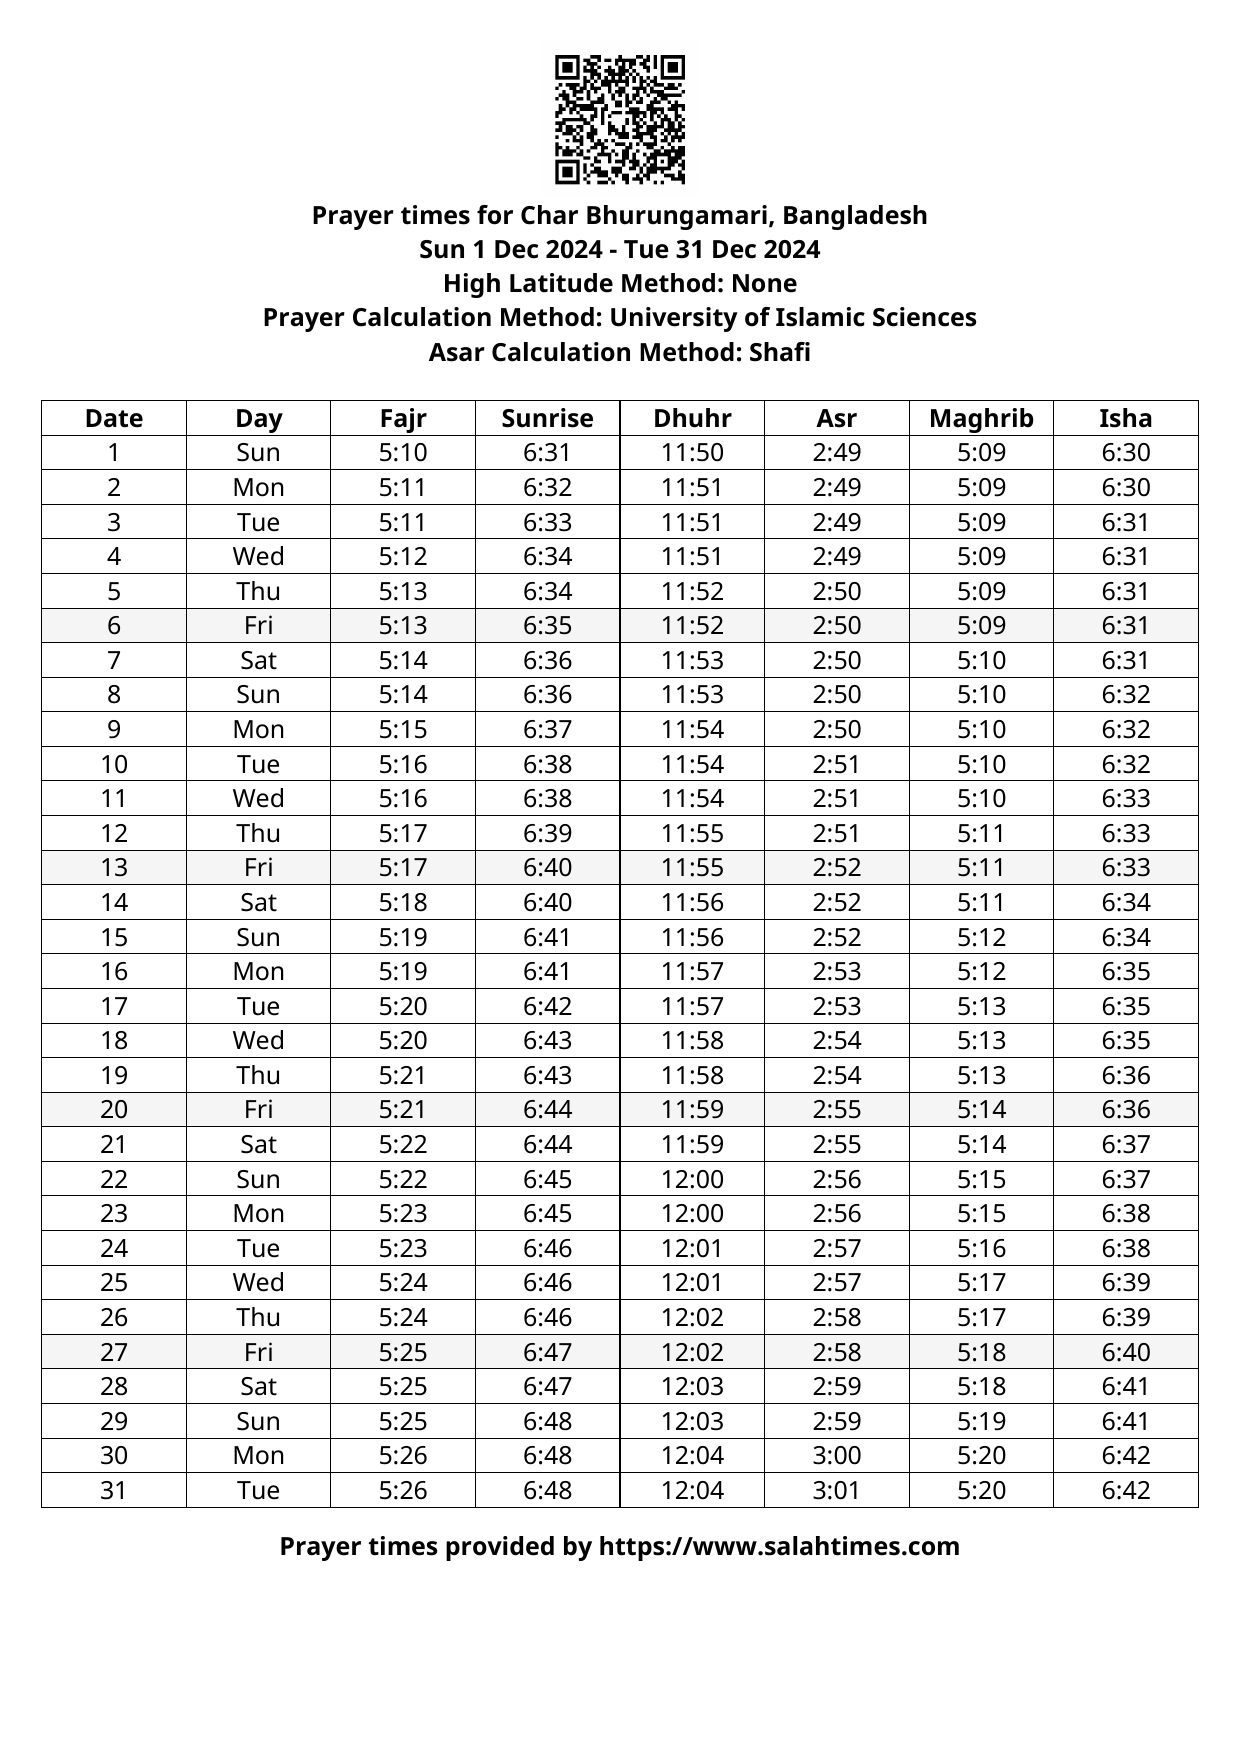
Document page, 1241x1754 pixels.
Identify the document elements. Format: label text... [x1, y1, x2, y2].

table_cell 6:33 [476, 505, 619, 538]
table_cell 5:12 [331, 539, 475, 573]
table_cell 5 [42, 574, 186, 607]
table_cell Mon [187, 470, 330, 504]
table_cell 3:00 [765, 1439, 909, 1472]
table_cell 6:45 [476, 1162, 619, 1195]
table_header Dhuhr [621, 401, 764, 434]
table_cell 2:50 [765, 609, 909, 642]
table_cell 6:39 [1054, 1266, 1198, 1299]
table_cell 2:49 [765, 436, 909, 469]
table_cell 6:41 [476, 920, 619, 953]
table_cell 5:22 [331, 1127, 475, 1161]
table_cell Wed [187, 539, 330, 573]
table_cell 5:15 [910, 1162, 1053, 1195]
table_cell 2:57 [765, 1231, 909, 1264]
table_cell 12 [42, 816, 186, 849]
text Prayer Calculation Method: University of Islamic Sciences [42, 300, 1198, 334]
table_cell 11:51 [621, 505, 764, 538]
table_cell 21 [42, 1127, 186, 1161]
table_cell 15 [42, 920, 186, 953]
table_cell 2:50 [765, 574, 909, 607]
table_header Fajr [331, 401, 475, 434]
table_cell 5:12 [910, 920, 1053, 953]
table_cell 6:31 [1054, 505, 1198, 538]
table_cell 6:40 [476, 885, 619, 919]
table_cell 2:49 [765, 505, 909, 538]
table_cell 2:58 [765, 1300, 909, 1334]
table_cell 6:44 [476, 1093, 619, 1126]
table_cell 5:17 [331, 851, 475, 884]
table_cell 5:19 [331, 954, 475, 988]
table_cell 29 [42, 1404, 186, 1437]
table_cell 5:14 [910, 1093, 1053, 1126]
table_cell 6:47 [476, 1335, 619, 1368]
table_cell 20 [42, 1093, 186, 1126]
table_cell 6:31 [1054, 574, 1198, 607]
table_cell 6:34 [476, 539, 619, 573]
table_cell 5:11 [910, 851, 1053, 884]
table_cell 5:09 [910, 436, 1053, 469]
table_cell Sat [187, 1127, 330, 1161]
table_cell 11:55 [621, 816, 764, 849]
table_cell 5:24 [331, 1266, 475, 1299]
table_cell 2:55 [765, 1093, 909, 1126]
table_cell 4 [42, 539, 186, 573]
table_cell 5:17 [910, 1266, 1053, 1299]
table_cell 30 [42, 1439, 186, 1472]
table_cell Thu [187, 1300, 330, 1334]
table_cell 12:04 [621, 1439, 764, 1472]
table_cell 24 [42, 1231, 186, 1264]
table_cell 11:53 [621, 643, 764, 677]
table_cell 6:43 [476, 1058, 619, 1092]
table_cell 6:36 [476, 643, 619, 677]
table_cell 5:11 [331, 470, 475, 504]
table_cell Fri [187, 851, 330, 884]
table_cell 6:32 [476, 470, 619, 504]
table_cell 11:58 [621, 1058, 764, 1092]
table_cell 6:32 [1054, 712, 1198, 746]
table_cell Tue [187, 505, 330, 538]
table_cell 2:59 [765, 1369, 909, 1403]
table_cell 5:18 [910, 1335, 1053, 1368]
table_cell 6:46 [476, 1266, 619, 1299]
table_cell 2:49 [765, 470, 909, 504]
table_cell 2:58 [765, 1335, 909, 1368]
table_cell 6:35 [476, 609, 619, 642]
table_cell 6:36 [476, 678, 619, 711]
table_cell 26 [42, 1300, 186, 1334]
table_cell 12:00 [621, 1162, 764, 1195]
table_cell Fri [187, 609, 330, 642]
table_cell 12:03 [621, 1369, 764, 1403]
table_cell Mon [187, 954, 330, 988]
table_header Maghrib [910, 401, 1053, 434]
table_cell 6:39 [476, 816, 619, 849]
table_cell 6:32 [1054, 678, 1198, 711]
table_cell 2:52 [765, 920, 909, 953]
table_cell 6:38 [476, 781, 619, 815]
table_cell 27 [42, 1335, 186, 1368]
table_header Date [42, 401, 186, 434]
table_cell 25 [42, 1266, 186, 1299]
table_cell 2:50 [765, 678, 909, 711]
text Prayer times for Char Bhurungamari, Bangladesh [42, 198, 1198, 232]
table_cell 6:33 [1054, 781, 1198, 815]
table_cell 6:31 [1054, 539, 1198, 573]
table_cell 5:25 [331, 1404, 475, 1437]
table_cell 2:50 [765, 643, 909, 677]
table_cell 5:11 [331, 505, 475, 538]
table_cell 6:35 [1054, 1024, 1198, 1057]
table_cell 11:55 [621, 851, 764, 884]
table_cell 6:38 [1054, 1231, 1198, 1264]
table_cell 11:59 [621, 1093, 764, 1126]
table_cell 5:10 [910, 712, 1053, 746]
table_cell 6:33 [1054, 851, 1198, 884]
table_cell 23 [42, 1196, 186, 1230]
table_cell Sun [187, 436, 330, 469]
table_cell Thu [187, 816, 330, 849]
table_cell 12:00 [621, 1196, 764, 1230]
table_cell 5:26 [331, 1473, 475, 1507]
table_cell 5:17 [331, 816, 475, 849]
table_cell 11:56 [621, 885, 764, 919]
table_cell 5:19 [910, 1404, 1053, 1437]
table_cell 11:52 [621, 574, 764, 607]
table_cell 11:54 [621, 781, 764, 815]
table_cell 5:17 [910, 1300, 1053, 1334]
table_cell Wed [187, 1024, 330, 1057]
table_cell 2:55 [765, 1127, 909, 1161]
table_cell Tue [187, 1473, 330, 1507]
table_cell 5:13 [331, 609, 475, 642]
table_cell 5:09 [910, 470, 1053, 504]
table_cell 11 [42, 781, 186, 815]
table_cell 12:02 [621, 1335, 764, 1368]
table_cell 5:14 [331, 678, 475, 711]
table_cell Mon [187, 1439, 330, 1472]
table_cell 5:23 [331, 1196, 475, 1230]
table_cell 6:41 [1054, 1369, 1198, 1403]
table_cell 5:23 [331, 1231, 475, 1264]
table_cell 5:20 [910, 1439, 1053, 1472]
table_header Isha [1054, 401, 1198, 434]
table_cell 19 [42, 1058, 186, 1092]
table_cell 5:26 [331, 1439, 475, 1472]
table_cell 6:40 [1054, 1335, 1198, 1368]
table_cell 11:54 [621, 747, 764, 780]
text Prayer times provided by https://www.salahtimes.com [42, 1528, 1198, 1563]
table_cell Tue [187, 1231, 330, 1264]
table_cell 6:48 [476, 1439, 619, 1472]
table_cell 11:52 [621, 609, 764, 642]
table_cell 6:39 [1054, 1300, 1198, 1334]
table_cell 6:40 [476, 851, 619, 884]
table_cell 6:48 [476, 1404, 619, 1437]
table_cell 5:10 [331, 436, 475, 469]
table_cell 2:51 [765, 747, 909, 780]
table_cell 5:09 [910, 609, 1053, 642]
table_cell 6:41 [1054, 1404, 1198, 1437]
table_cell 6:37 [1054, 1162, 1198, 1195]
table_cell 11:51 [621, 539, 764, 573]
table_cell 1 [42, 436, 186, 469]
table_cell Thu [187, 574, 330, 607]
table_cell 11:56 [621, 920, 764, 953]
table_cell 9 [42, 712, 186, 746]
table_cell 5:14 [331, 643, 475, 677]
table_cell 6:37 [1054, 1127, 1198, 1161]
table_cell 11:59 [621, 1127, 764, 1161]
table_cell 5:20 [910, 1473, 1053, 1507]
table_cell 6:34 [1054, 920, 1198, 953]
table_cell 5:10 [910, 747, 1053, 780]
table_cell 8 [42, 678, 186, 711]
table_cell 6:34 [1054, 885, 1198, 919]
table_header Day [187, 401, 330, 434]
table_cell 6:41 [476, 954, 619, 988]
table_cell 5:21 [331, 1058, 475, 1092]
table_header Sunrise [476, 401, 619, 434]
table_cell 2:53 [765, 989, 909, 1022]
table_cell Fri [187, 1335, 330, 1368]
table_cell 5:15 [910, 1196, 1053, 1230]
table_cell 2:52 [765, 851, 909, 884]
table_cell 6:47 [476, 1369, 619, 1403]
table_cell 6:30 [1054, 470, 1198, 504]
table_cell 28 [42, 1369, 186, 1403]
text High Latitude Method: None [42, 266, 1198, 300]
table_cell Mon [187, 1196, 330, 1230]
table_cell 5:12 [910, 954, 1053, 988]
table_cell 11:54 [621, 712, 764, 746]
table_cell 17 [42, 989, 186, 1022]
table_cell 13 [42, 851, 186, 884]
table_cell 11:50 [621, 436, 764, 469]
table_cell 11:57 [621, 989, 764, 1022]
table_cell 12:02 [621, 1300, 764, 1334]
table_cell Wed [187, 1266, 330, 1299]
table_cell 18 [42, 1024, 186, 1057]
table_cell 5:09 [910, 539, 1053, 573]
table_cell 2:53 [765, 954, 909, 988]
table_cell 5:10 [910, 643, 1053, 677]
table_cell 11:51 [621, 470, 764, 504]
table_cell 6:48 [476, 1473, 619, 1507]
table_cell 2:51 [765, 816, 909, 849]
table_cell 5:13 [910, 1058, 1053, 1092]
table_header Asr [765, 401, 909, 434]
table_cell 2:54 [765, 1058, 909, 1092]
table_cell 16 [42, 954, 186, 988]
table_cell Sat [187, 885, 330, 919]
table_cell 6:34 [476, 574, 619, 607]
table_cell 6:35 [1054, 989, 1198, 1022]
table_cell 31 [42, 1473, 186, 1507]
table_cell 5:13 [910, 989, 1053, 1022]
table_cell 6:31 [1054, 643, 1198, 677]
table_cell 14 [42, 885, 186, 919]
table_cell 5:13 [910, 1024, 1053, 1057]
table_cell 12:01 [621, 1266, 764, 1299]
table_cell 5:11 [910, 816, 1053, 849]
table_cell 5:11 [910, 885, 1053, 919]
table_cell 5:16 [331, 781, 475, 815]
table_cell 6:38 [476, 747, 619, 780]
table_cell 2:49 [765, 539, 909, 573]
table_cell 12:03 [621, 1404, 764, 1437]
table_cell 6:46 [476, 1300, 619, 1334]
table_cell 6 [42, 609, 186, 642]
table_cell 6:42 [476, 989, 619, 1022]
table_cell 12:04 [621, 1473, 764, 1507]
table_cell 11:53 [621, 678, 764, 711]
table_cell 12:01 [621, 1231, 764, 1264]
table_cell 2:57 [765, 1266, 909, 1299]
table_cell 2:50 [765, 712, 909, 746]
table_cell 5:25 [331, 1369, 475, 1403]
table_cell 5:18 [910, 1369, 1053, 1403]
table_cell 6:43 [476, 1024, 619, 1057]
table_cell 5:09 [910, 574, 1053, 607]
table_cell 6:45 [476, 1196, 619, 1230]
table_cell 2:52 [765, 885, 909, 919]
table_cell 2:51 [765, 781, 909, 815]
table_cell Sun [187, 1162, 330, 1195]
table_cell 5:13 [331, 574, 475, 607]
table_cell 5:20 [331, 1024, 475, 1057]
table_cell 7 [42, 643, 186, 677]
table_cell 5:14 [910, 1127, 1053, 1161]
table_cell 6:30 [1054, 436, 1198, 469]
table_cell Sun [187, 1404, 330, 1437]
table_cell 2:56 [765, 1196, 909, 1230]
table_cell 6:37 [476, 712, 619, 746]
table_cell 6:38 [1054, 1196, 1198, 1230]
table_cell 6:44 [476, 1127, 619, 1161]
table_cell 11:57 [621, 954, 764, 988]
table_cell 2:56 [765, 1162, 909, 1195]
table_cell 6:46 [476, 1231, 619, 1264]
table_cell 3:01 [765, 1473, 909, 1507]
table_cell 2:54 [765, 1024, 909, 1057]
table_cell Sun [187, 678, 330, 711]
table_cell 5:16 [910, 1231, 1053, 1264]
text Sun 1 Dec 2024 - Tue 31 Dec 2024 [42, 232, 1198, 266]
table_cell Sat [187, 1369, 330, 1403]
table_cell Fri [187, 1093, 330, 1126]
table_cell 5:18 [331, 885, 475, 919]
table_cell 11:58 [621, 1024, 764, 1057]
table_cell 5:24 [331, 1300, 475, 1334]
table_cell 5:19 [331, 920, 475, 953]
table_cell 6:32 [1054, 747, 1198, 780]
table_cell 5:09 [910, 505, 1053, 538]
table_cell Wed [187, 781, 330, 815]
table_cell Tue [187, 747, 330, 780]
table_cell 6:42 [1054, 1439, 1198, 1472]
table_cell 5:21 [331, 1093, 475, 1126]
table_cell Thu [187, 1058, 330, 1092]
text Asar Calculation Method: Shafi [42, 334, 1198, 368]
table_cell 6:31 [476, 436, 619, 469]
table_cell Tue [187, 989, 330, 1022]
table_cell 3 [42, 505, 186, 538]
table_cell 6:33 [1054, 816, 1198, 849]
table_cell 5:10 [910, 678, 1053, 711]
table_cell Mon [187, 712, 330, 746]
table_cell 2 [42, 470, 186, 504]
picture [542, 41, 699, 198]
table_cell 6:31 [1054, 609, 1198, 642]
table_cell 22 [42, 1162, 186, 1195]
table_cell 6:35 [1054, 954, 1198, 988]
table_cell Sun [187, 920, 330, 953]
table_cell 5:15 [331, 712, 475, 746]
table_cell 2:59 [765, 1404, 909, 1437]
table_cell Sat [187, 643, 330, 677]
table_cell 5:20 [331, 989, 475, 1022]
table_cell 6:36 [1054, 1093, 1198, 1126]
table_cell 5:22 [331, 1162, 475, 1195]
table_cell 6:42 [1054, 1473, 1198, 1507]
table_cell 6:36 [1054, 1058, 1198, 1092]
table_cell 10 [42, 747, 186, 780]
table_cell 5:10 [910, 781, 1053, 815]
table_cell 5:16 [331, 747, 475, 780]
table_cell 5:25 [331, 1335, 475, 1368]
